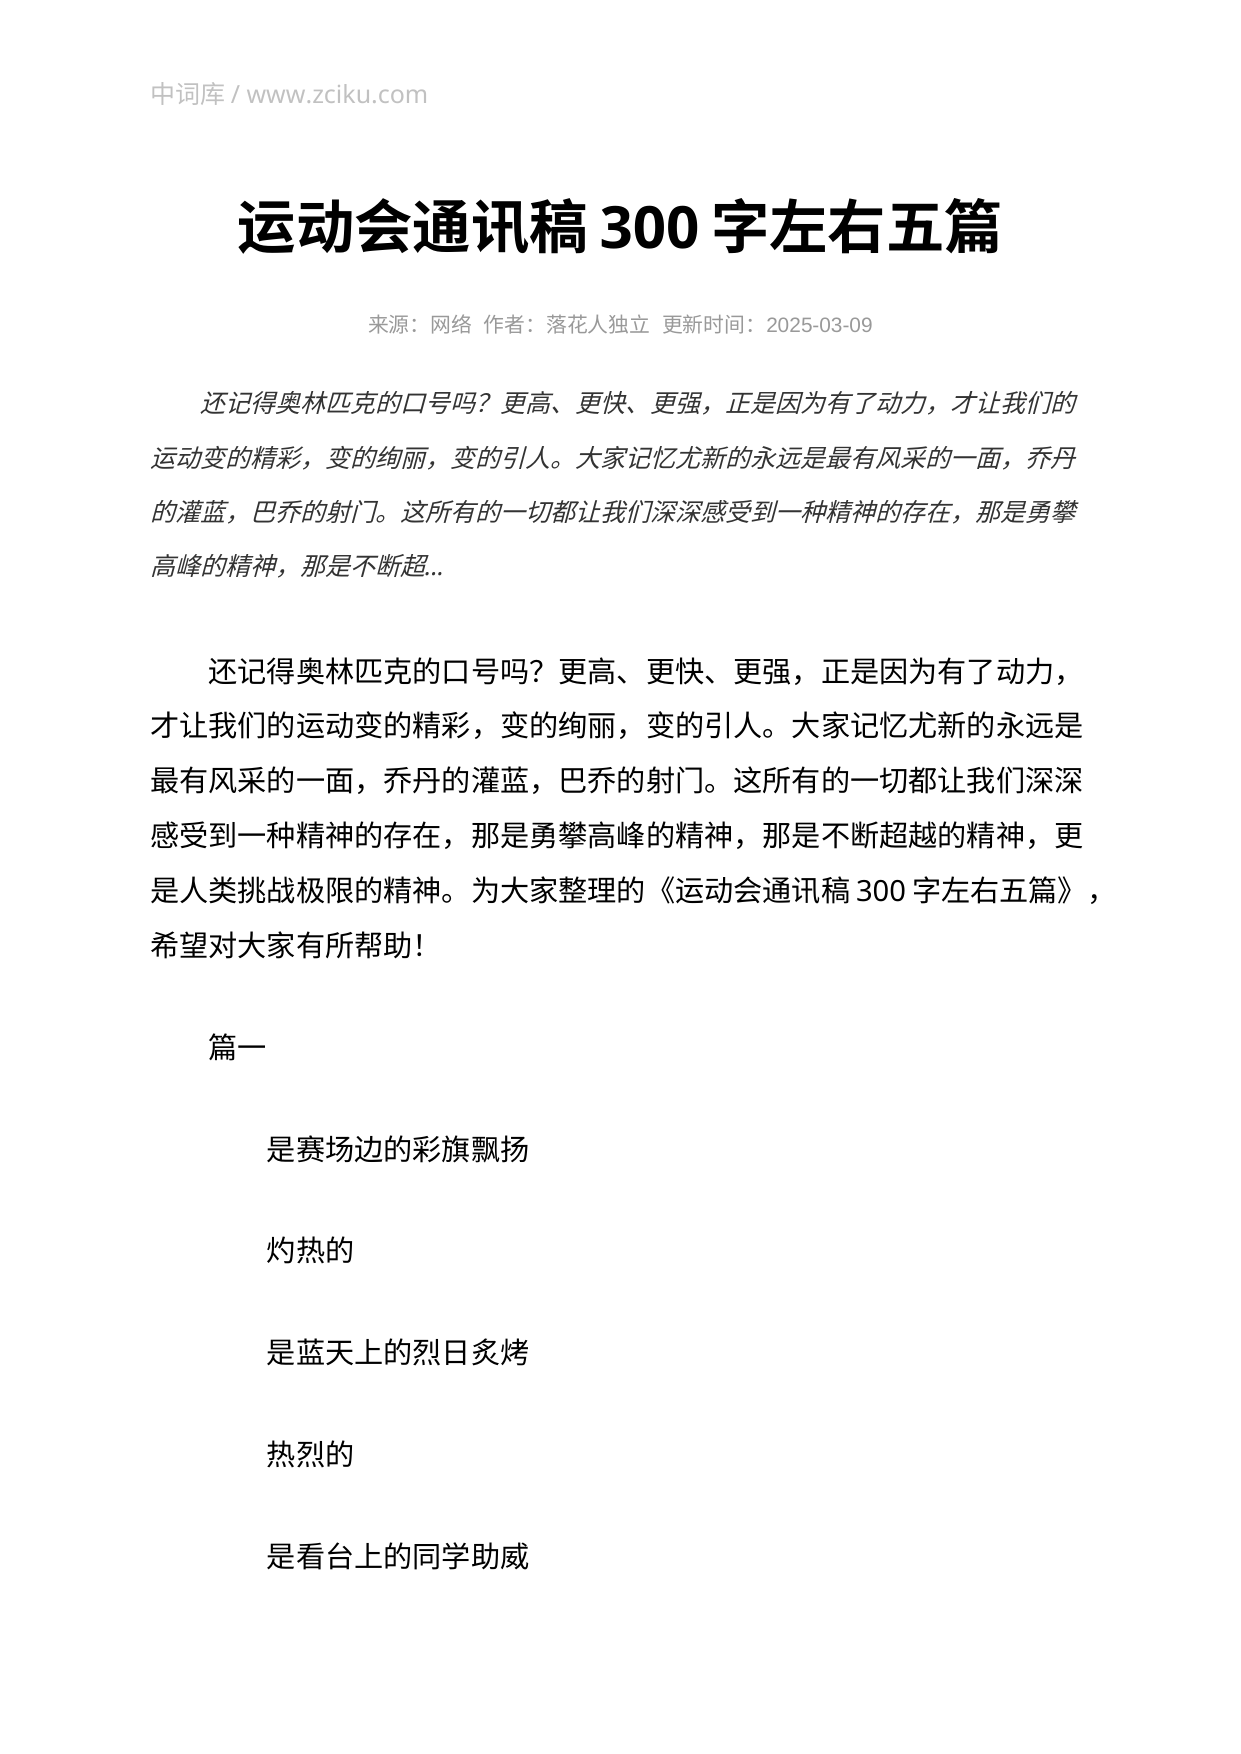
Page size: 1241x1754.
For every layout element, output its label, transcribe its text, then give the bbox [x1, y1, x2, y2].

text 是赛场边的彩旗飘扬 [150, 1126, 1090, 1168]
text 热烈的 [150, 1432, 1090, 1474]
text 是看台上的同学助威 [150, 1533, 1090, 1576]
text 灼热的 [150, 1228, 1090, 1270]
text 还记得奥林匹克的口号吗？更高、更快、更强，正是因为有了动力，才让我们的运动变的精彩，变的绚丽，变的引人。大家记忆尤新的永远是最有风采的一面，乔丹的灌蓝，巴乔的射门。这所有的一切都让我们深深感受到一种精神的存在，那是勇攀高峰的精神，那是不断超越的精神，更是人类挑战极限的精神。为大家整理的《运动会通讯稿300字左右五篇》，希望对大家有所帮助！ [150, 648, 1090, 965]
text 是蓝天上的烈日炙烤 [150, 1330, 1090, 1372]
subtitle 运动会通讯稿300字左右五篇 [150, 181, 1090, 266]
text 篇一 [150, 1024, 1090, 1067]
text 还记得奥林匹克的口号吗？更高、更快、更强，正是因为有了动力，才让我们的运动变的精彩，变的绚丽，变的引人。大家记忆尤新的永远是最有风采的一面，乔丹的灌蓝，巴乔的射门。这所有的一切都让我们深深感受到一种精神的存在，那是勇攀高峰的精神，那是不断超... [150, 384, 1090, 583]
text 来源：网络 作者：落花人独立 更新时间：2025-03-09 [150, 313, 1090, 337]
